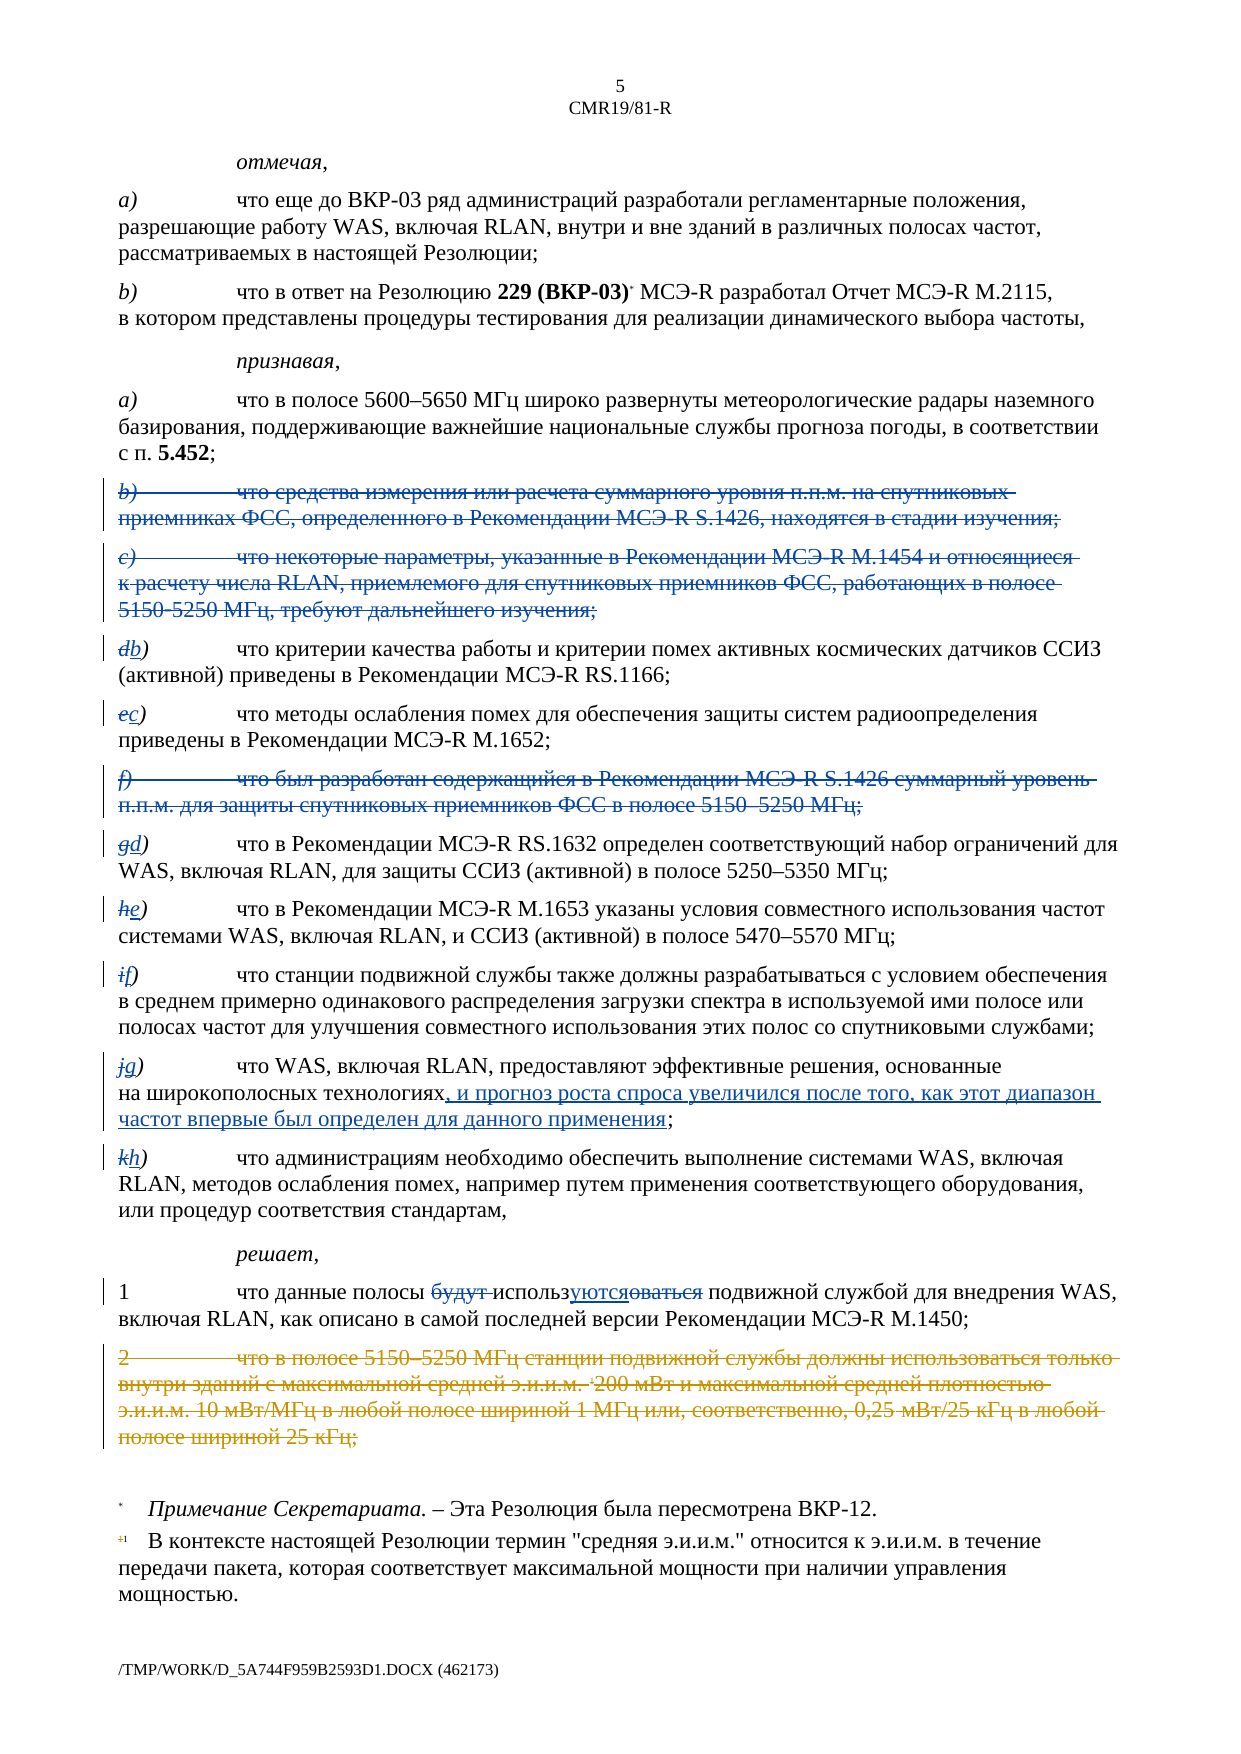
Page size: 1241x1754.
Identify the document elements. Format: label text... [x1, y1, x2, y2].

text ) что администрациям необходимо обеспечить выполнение системами WAS, включая RLAN, методов ослабления помех, например путем применения соответствующего оборудования, или процедур соответствия стандартам, [118, 1144, 1122, 1223]
text a) что еще до ВКР-03 ряд администраций разработали регламентарные положения, разрешающие работу WAS, включая RLAN, внутри и вне зданий в различных полосах частот, рассматриваемых в настоящей Резолюции; [118, 187, 1122, 266]
text a) что в полосе 5600–5650 МГц широко развернуты метеорологические радары наземного базирования, поддерживающие важнейшие национальные службы прогноза погоды, в соответствии с п. 5.452; [118, 386, 1122, 465]
text ) что в Рекомендации МСЭ-R RS.1632 определен соответствующий набор ограничений для WAS, включая RLAN, для защиты ССИЗ (активной) в полосе 5250–5350 МГц; [118, 830, 1122, 883]
text b) что в ответ на Резолюцию 229 (ВКР-03)* МСЭ-R разработал Отчет МСЭ-R M.2115, в котором представлены процедуры тестирования для реализации динамического выбора частоты, [118, 278, 1122, 331]
text 1 что данные полосы использ подвижной службой для внедрения WAS, включая RLAN, как описано в самой последней версии Рекомендации МСЭ-R M.1450; [118, 1278, 1122, 1331]
text ) что в Рекомендации МСЭ-R M.1653 указаны условия совместного использования частот системами WAS, включая RLAN, и ССИЗ (активной) в полосе 5470–5570 МГц; [118, 896, 1122, 948]
text решает, [236, 1239, 1122, 1266]
text ) что станции подвижной службы также должны разрабатываться с условием обеспечения в среднем примерно одинакового распределения загрузки спектра в используемой ими полосе или полосах частот для улучшения совместного использования этих полос со спутниковыми службами; [118, 961, 1122, 1040]
text ) что методы ослабления помех для обеспечения защиты систем радиоопределения приведены в Рекомендации МСЭ-R M.1652; [118, 700, 1122, 753]
text признавая, [236, 347, 1122, 374]
text отмечая, [236, 148, 1122, 174]
text ) что WAS, включая RLAN, предоставляют эффективные решения, основанные на широкополосных технологиях; [118, 1052, 1122, 1131]
text ) что критерии качества работы и критерии помех активных космических датчиков ССИЗ (активной) приведены в Рекомендации МСЭ-R RS.1166; [118, 635, 1122, 687]
